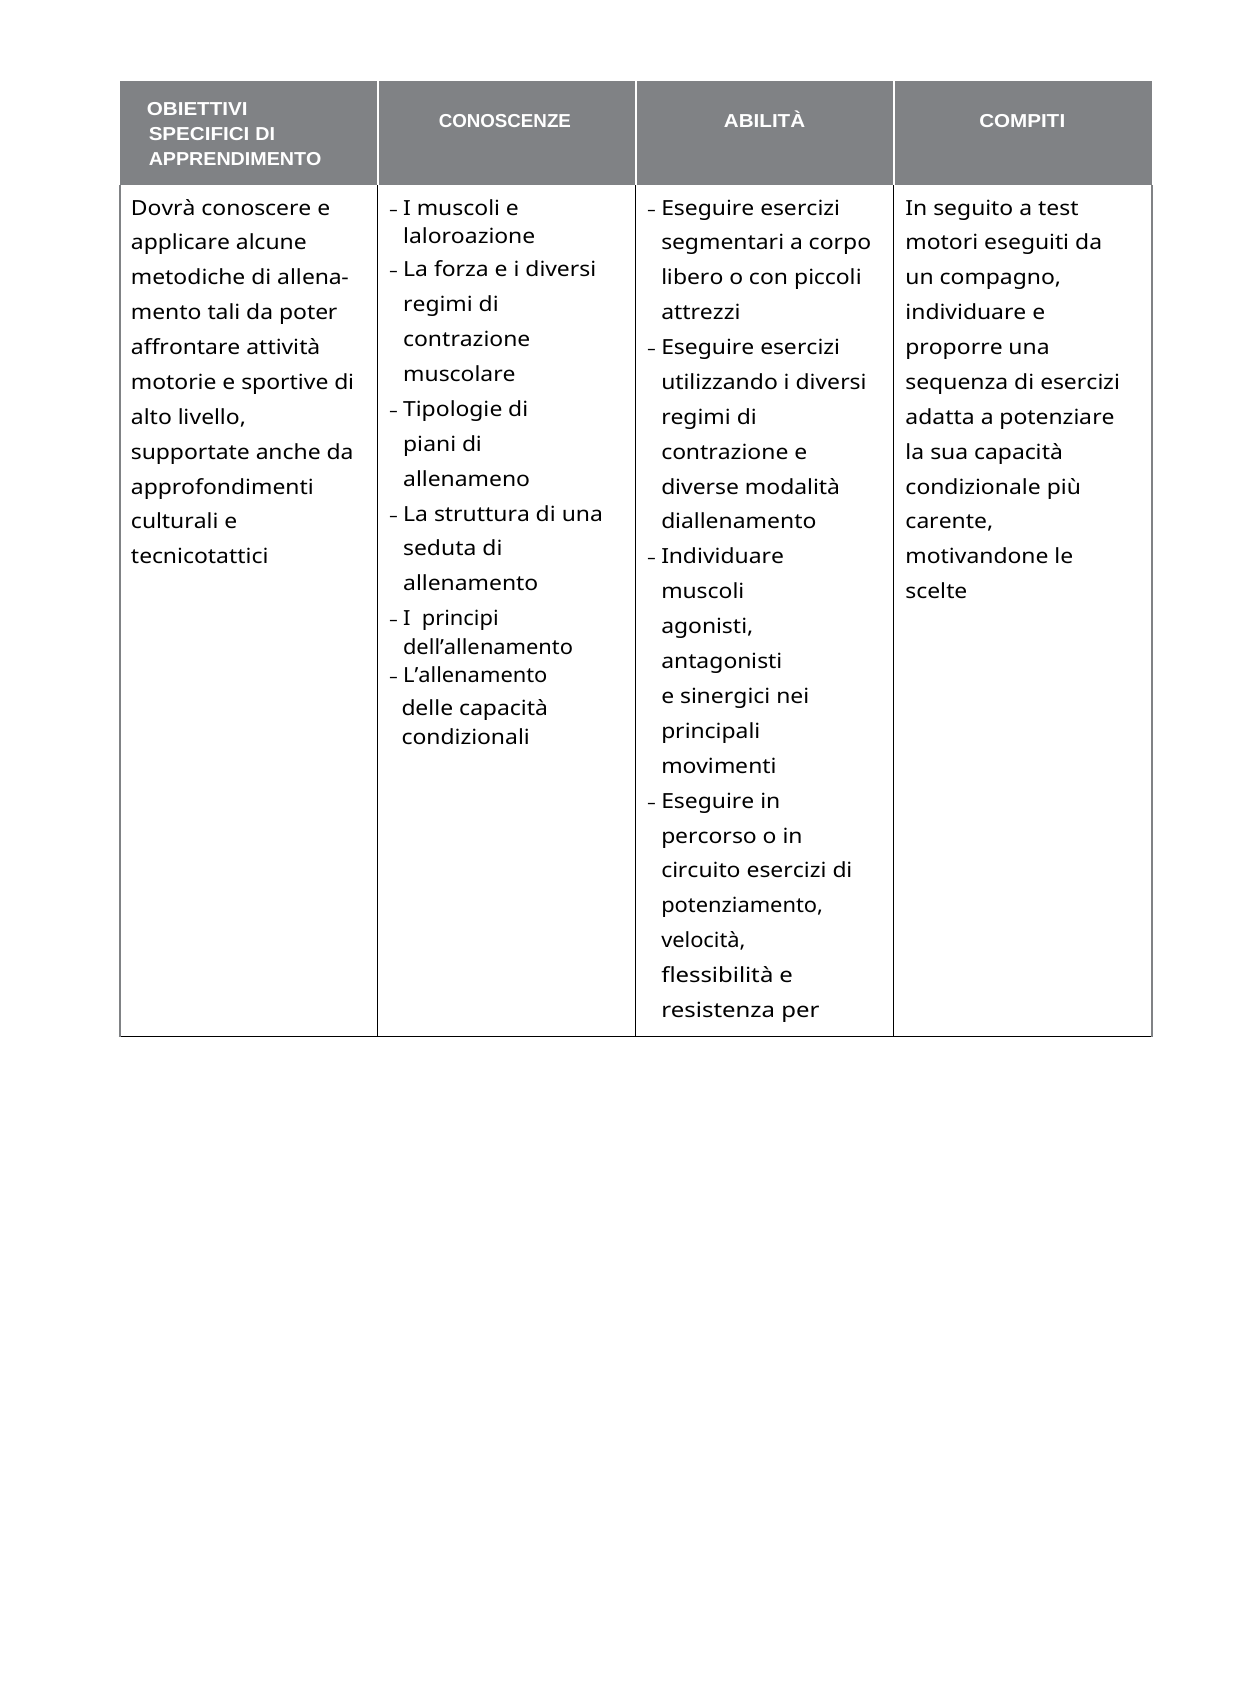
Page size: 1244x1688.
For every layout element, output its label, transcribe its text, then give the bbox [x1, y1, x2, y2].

table_cell I muscoli e laloroazione La forza e i diversi regimi di contrazione muscolare Tipologie di piani di allenameno La struttura di una seduta di allenamento I principi dell’allenamento L’allenamento delle capacità condizionali [378, 185, 635, 1036]
table_header COMPITI [895, 81, 1152, 185]
table_header OBIETTIVI SPECIFICI DI APPRENDIMENTO [120, 81, 377, 185]
table_cell Eseguire esercizi segmentari a corpo libero o con piccoli attrezzi Eseguire esercizi utilizzando i diversi regimi di contrazione e diverse modalità diallenamento Individuare muscoli agonisti, antagonisti e sinergici nei principali movimenti Eseguire in percorso o in circuito esercizi di potenziamento, velocità, flessibilità e resistenza per migliorare i propri livelli di prestazione [636, 185, 893, 1036]
table_header ABILITÀ [637, 81, 893, 185]
table_header CONOSCENZE [379, 81, 635, 185]
table_cell Dovrà conoscere e applicare alcune metodiche di allena- mento tali da poter affrontare attività motorie e sportive di alto livello, supportate anche da approfondimenti culturali e tecnicotattici [121, 185, 377, 1036]
table_cell In seguito a test motori eseguiti da un compagno, individuare e proporre una sequenza di esercizi adatta a potenziare la sua capacità condizionale più carente, motivandone le scelte [894, 185, 1151, 1036]
